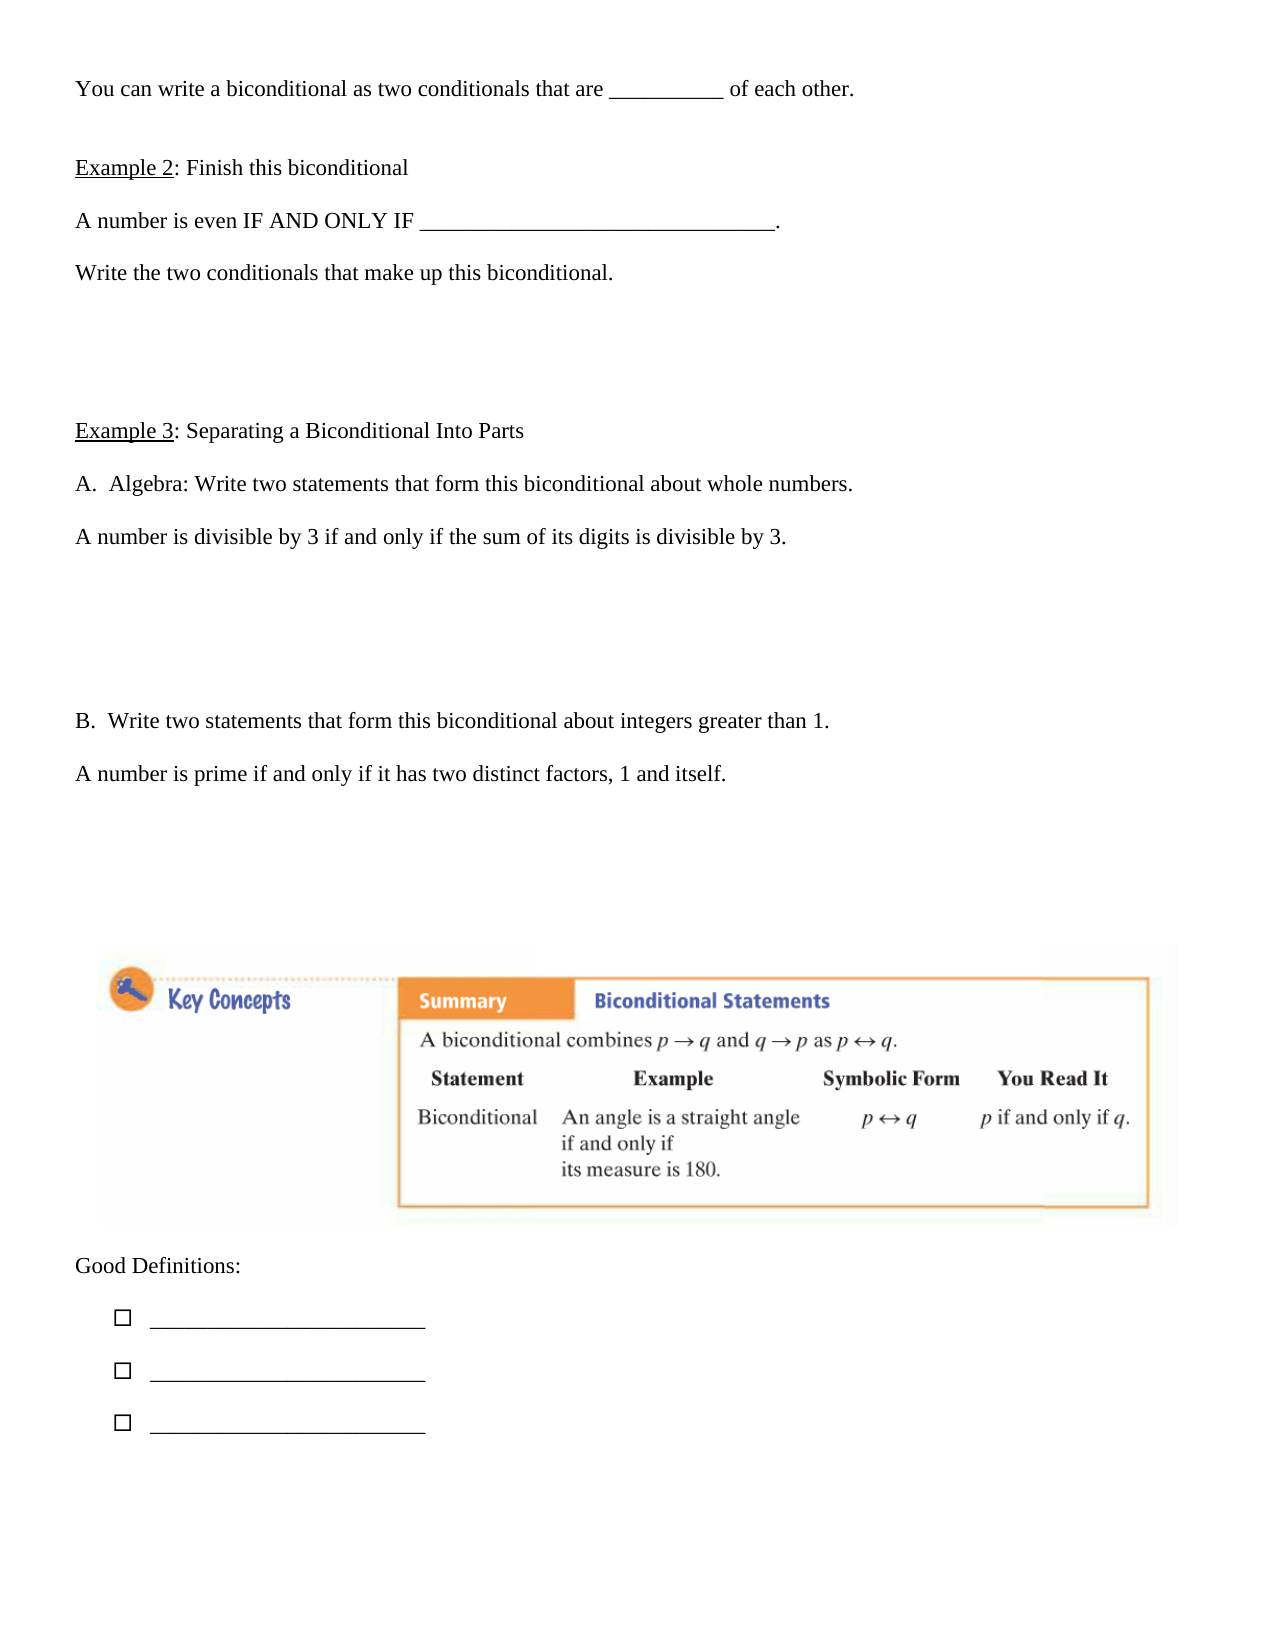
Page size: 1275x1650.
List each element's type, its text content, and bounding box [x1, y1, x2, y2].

picture [96, 944, 1179, 1226]
list ________________________ [112, 1410, 1200, 1437]
text Good Definitions: [75, 1252, 1200, 1279]
list ________________________ [112, 1305, 1200, 1331]
text A number is prime if and only if it has two distinct factors, 1 and itself. [75, 760, 1200, 787]
text A number is divisible by 3 if and only if the sum of its digits is divisible by 3. [75, 523, 1200, 549]
text A. Algebra: Write two statements that form this biconditional about whole numbers. [75, 470, 1200, 497]
text Example 3: Separating a Biconditional Into Parts [75, 418, 1200, 444]
text Example 2: Finish this biconditional [75, 154, 1200, 180]
text A number is even IF AND ONLY IF _______________________________. [75, 207, 1200, 233]
text You can write a biconditional as two conditionals that are __________ of each other. [75, 75, 1200, 101]
text B. Write two statements that form this biconditional about integers greater than 1. [75, 707, 1200, 734]
list ________________________ [112, 1358, 1200, 1384]
text Write the two conditionals that make up this biconditional. [75, 259, 1200, 286]
